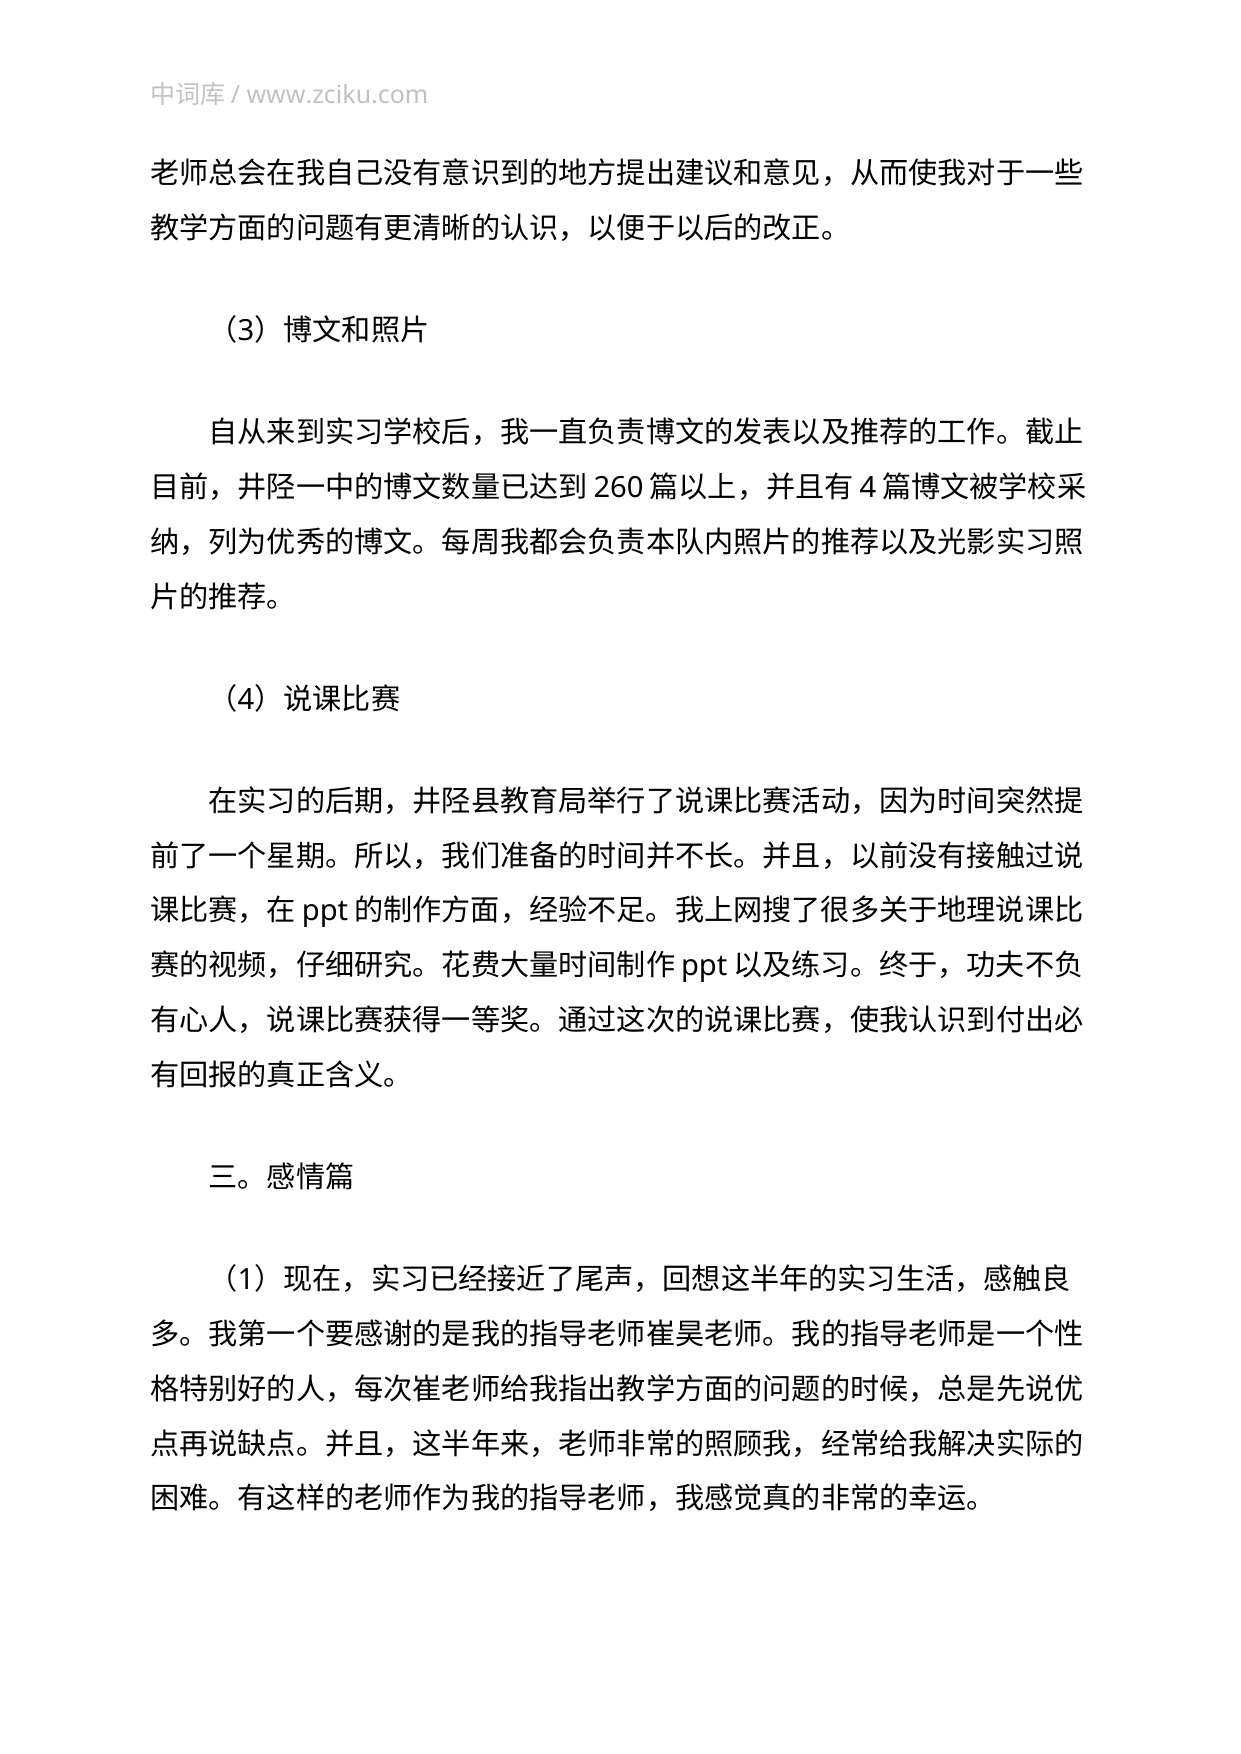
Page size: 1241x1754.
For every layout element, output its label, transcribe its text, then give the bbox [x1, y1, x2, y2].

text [150, 150, 1090, 247]
text 自从来到实习学校后，我一直负责博文的发表以及推荐的工作。截止目前，井陉一中的博文数量已达到260篇以上，并且有4篇博文被学校采纳，列为优秀的博文。每周我都会负责本队内照片的推荐以及光影实习照片的推荐。 [150, 409, 1090, 616]
text 三。感情篇 [150, 1154, 1090, 1196]
text 在实习的后期，井陉县教育局举行了说课比赛活动，因为时间突然提前了一个星期。所以，我们准备的时间并不长。并且，以前没有接触过说课比赛，在ppt的制作方面，经验不足。我上网搜了很多关于地理说课比赛的视频，仔细研究。花费大量时间制作ppt以及练习。终于，功夫不负有心人，说课比赛获得一等奖。通过这次的说课比赛，使我认识到付出必有回报的真正含义。 [150, 777, 1090, 1094]
text （4）说课比赛 [150, 675, 1090, 718]
text （1）现在，实习已经接近了尾声，回想这半年的实习生活，感触良多。我第一个要感谢的是我的指导老师崔昊老师。我的指导老师是一个性格特别好的人，每次崔老师给我指出教学方面的问题的时候，总是先说优点再说缺点。并且，这半年来，老师非常的照顾我，经常给我解决实际的困难。有这样的老师作为我的指导老师，我感觉真的非常的幸运。 [150, 1255, 1090, 1517]
text （3）博文和照片 [150, 307, 1090, 349]
